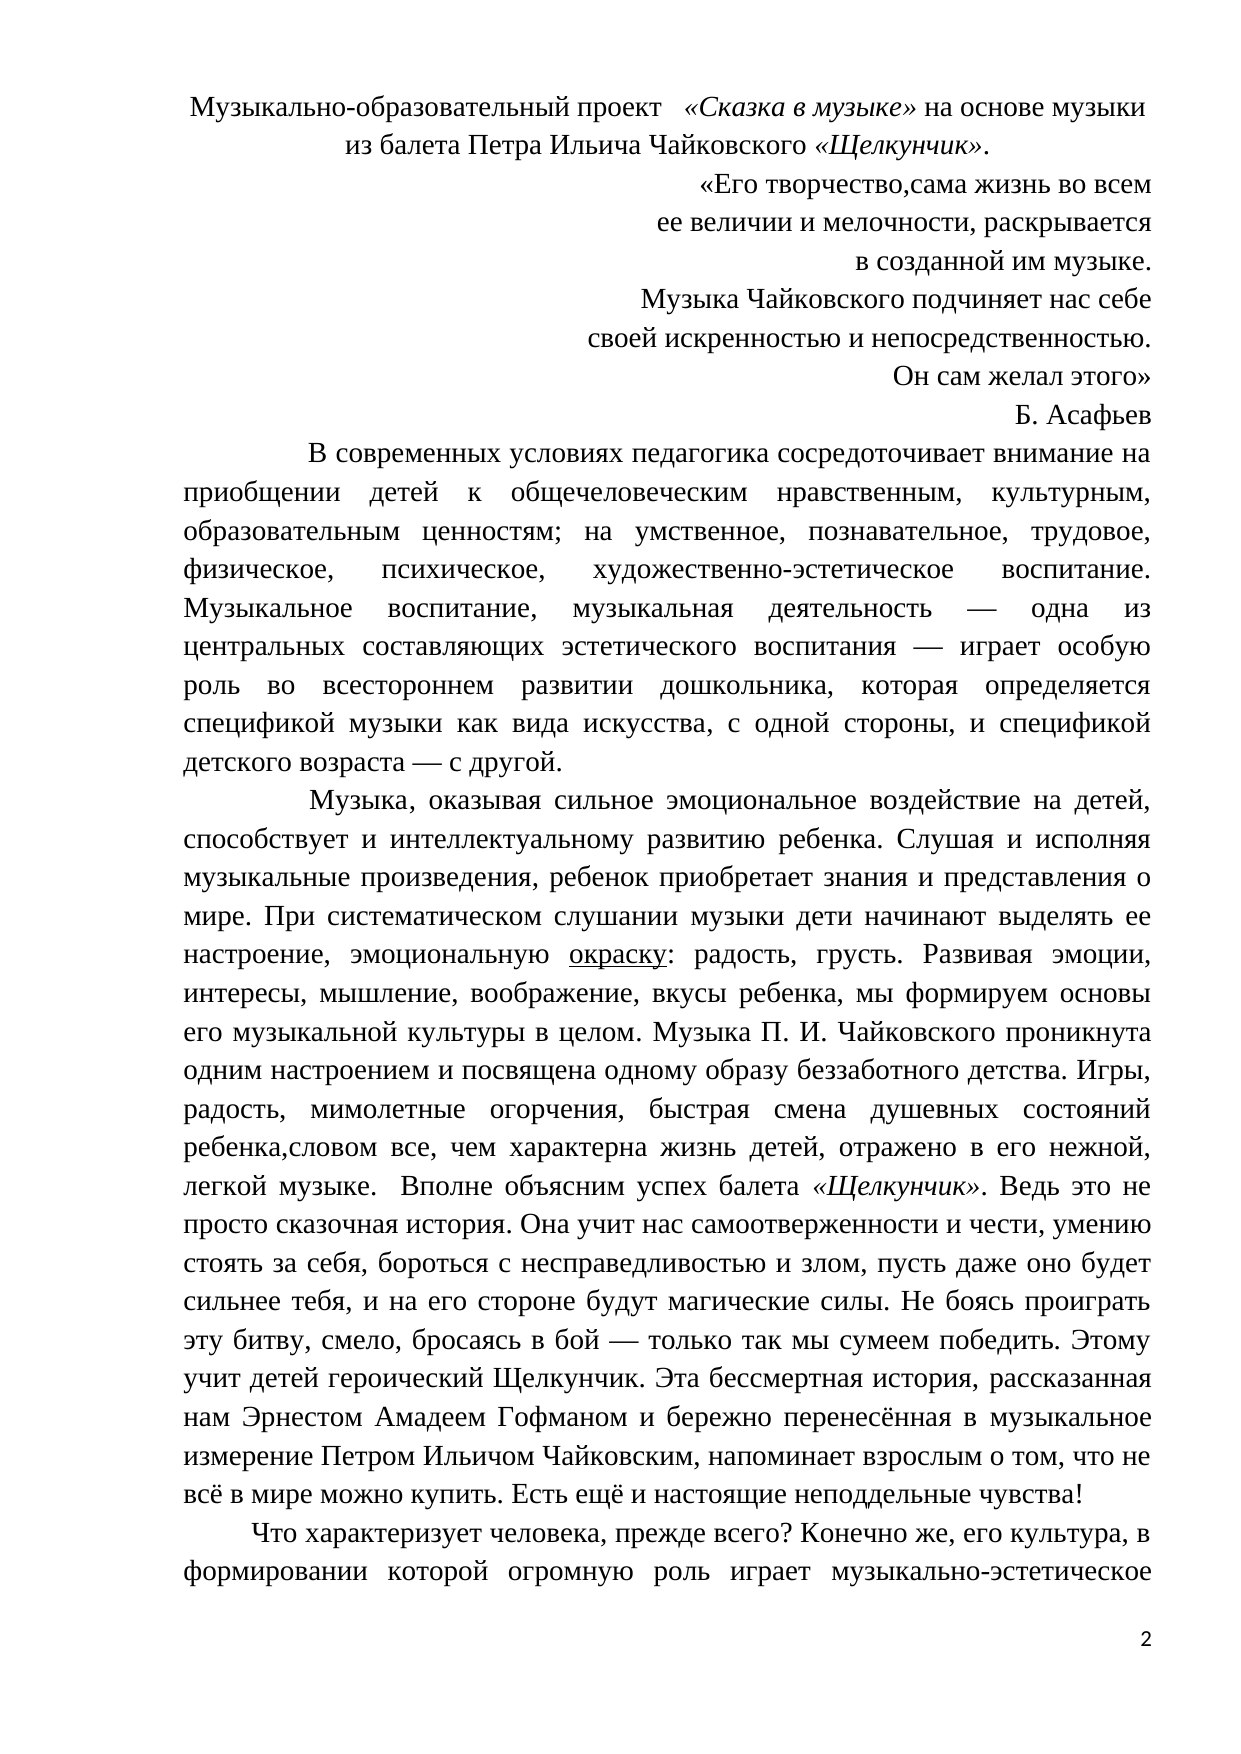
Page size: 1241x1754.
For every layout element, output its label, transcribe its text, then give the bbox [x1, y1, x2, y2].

text Музыкально-образовательный проект «Сказка в музыке» на основе музыки из балета Петра Ильича Чайковского «Щелкунчик». [183, 89, 1152, 161]
text ее величии и мелочности, раскрывается [183, 204, 1152, 238]
text Музыка, оказывая сильное эмоциональное воздействие на детей, способствует и интеллектуальному развитию ребенка. Слушая и исполняя музыкальные произведения, ребенок приобретает знания и представления о мире. При систематическом слушании музыки дети начинают выделять ее настроение, эмоциональную окраску: радость, грусть. Развивая эмоции, интересы, мышление, воображение, вкусы ребенка, мы формируем основы его музыкальной культуры в целом. Музыка П. И. Чайковского проникнута одним настроением и посвящена одному образу беззаботного детства. Игры, радость, мимолетные огорчения, быстрая смена душевных состояний ребенка,словом все, чем характерна жизнь детей, отражено в его нежной, легкой музыке. Вполне объясним успех балета «Щелкунчик». Ведь это не просто сказочная история. Она учит нас самоотверженности и чести, умению стоять за себя, бороться с несправедливостью и злом, пусть даже оно будет сильнее тебя, и на его стороне будут магические силы. Не боясь проиграть эту битву, смело, бросаясь в бой — только так мы сумеем победить. Этому учит детей героический Щелкунчик. Эта бессмертная история, рассказанная нам Эрнестом Амадеем Гофманом и бережно перенесённая в музыкальное измерение Петром Ильичом Чайковским, напоминает взрослым о том, что не всё в мире можно купить. Есть ещё и настоящие неподдельные чувства! [183, 782, 1152, 1510]
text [183, 1515, 1152, 1587]
text Он сам желал этого» [183, 358, 1152, 392]
text своей искренностью и непосредственностью. [183, 320, 1152, 353]
text В современных условиях педагогика сосредоточивает внимание на приобщении детей к общечеловеческим нравственным, культурным, образовательным ценностям; на умственное, познавательное, трудовое, физическое, психическое, художественно-эстетическое воспитание. Музыкальное воспитание, музыкальная деятельность — одна из центральных составляющих эстетического воспитания — играет особую роль во всестороннем развитии дошкольника, которая определяется спецификой музыки как вида искусства, с одной стороны, и спецификой детского возраста — с другой. [183, 436, 1152, 777]
text в созданной им музыке. [183, 243, 1152, 276]
text Б. Асафьев [183, 397, 1152, 431]
text Музыка Чайковского подчиняет нас себе [183, 281, 1152, 315]
text «Его творчество,сама жизнь во всем [183, 166, 1152, 199]
